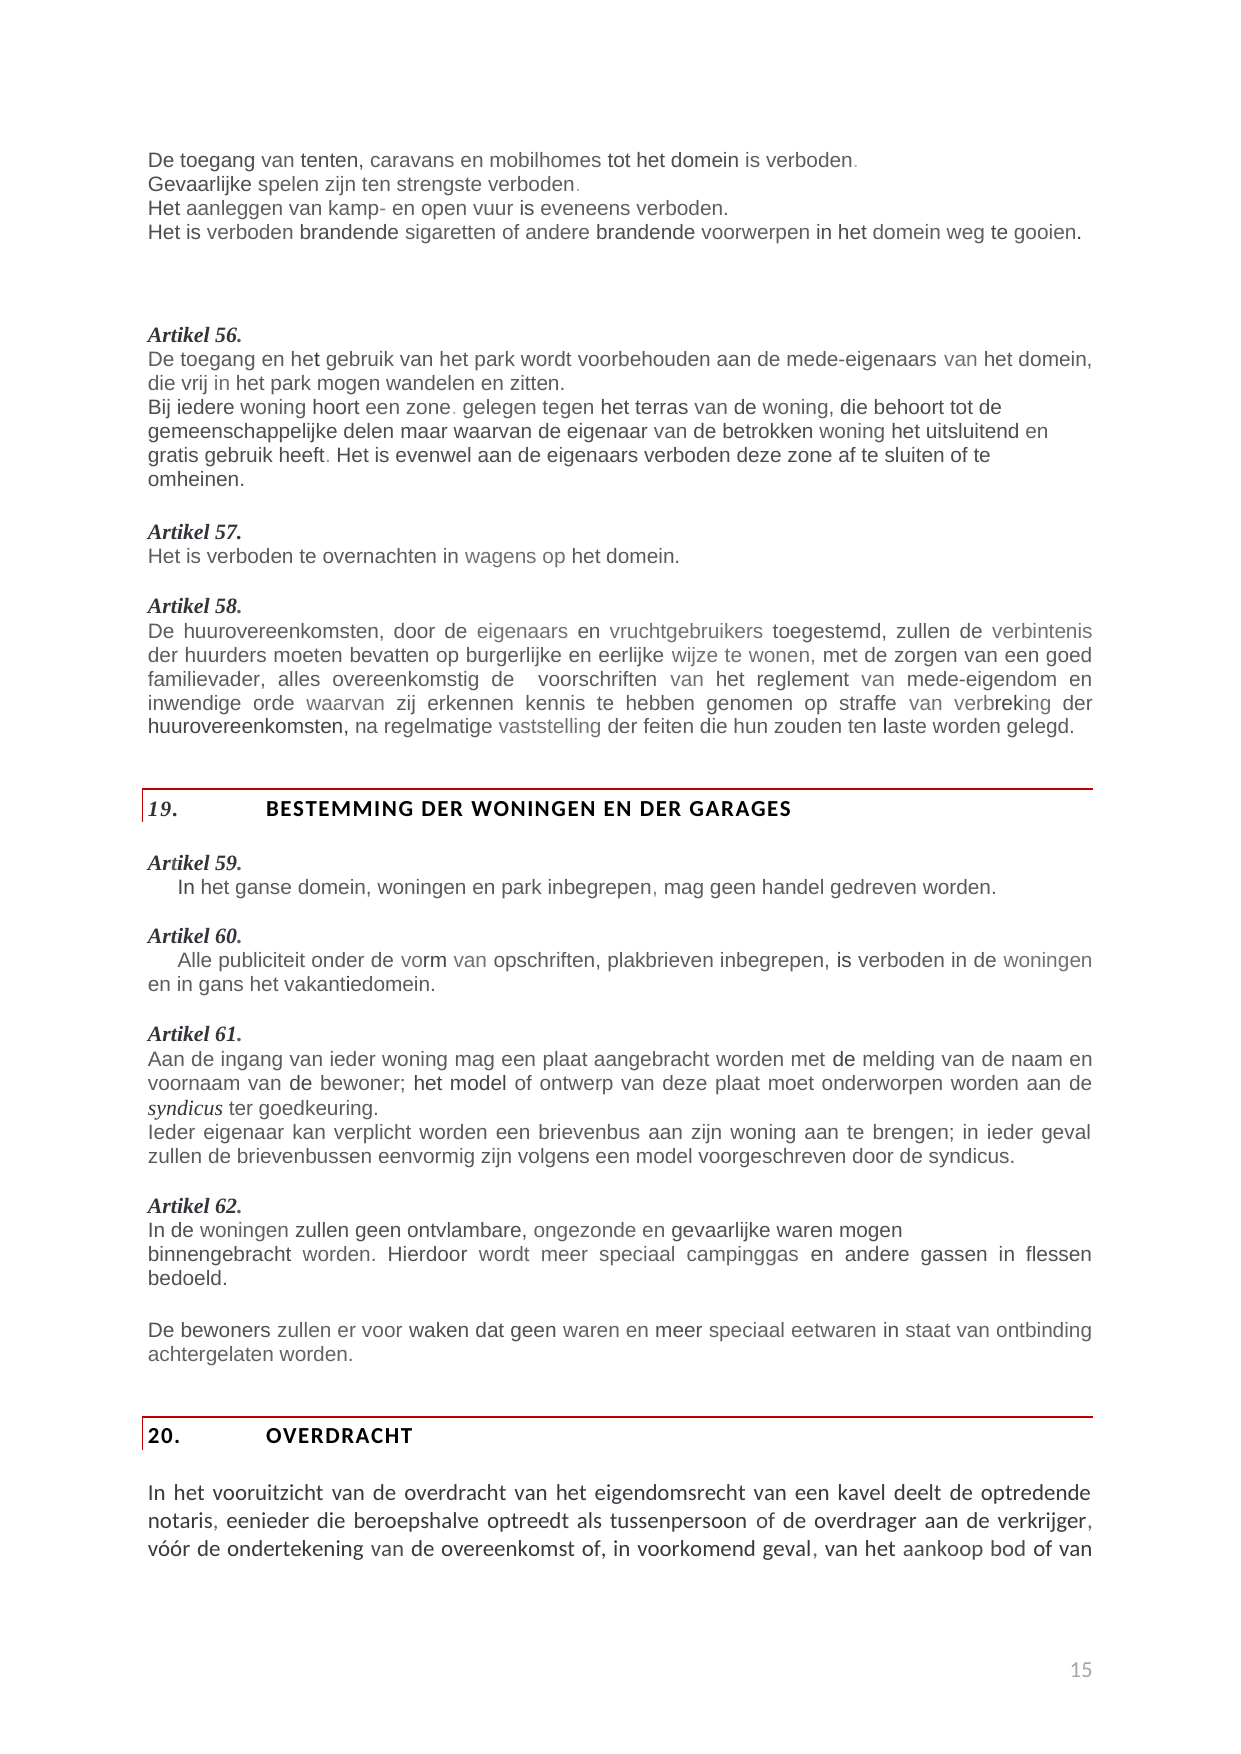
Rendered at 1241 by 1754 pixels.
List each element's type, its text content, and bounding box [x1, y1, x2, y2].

text Gevaarlijke spelen zijn ten strengste verboden. [148, 172, 1093, 196]
subtitle bestemming der woningen en der garages [143, 790, 1093, 822]
subtitle overdracht [143, 1418, 1093, 1450]
text In het ganse domein, woningen en park inbegrepen, mag geen handel gedreven worden. [148, 875, 1093, 899]
text Het aanleggen van kamp- en open vuur is eveneens verboden. [148, 196, 1093, 219]
text Artikel 61. [148, 1021, 1093, 1047]
text Ieder eigenaar kan verplicht worden een brievenbus aan zijn woning aan te brengen; in ieder geval zullen de brievenbussen eenvormig zijn volgens een model voorgeschreven door de syndicus. [148, 1120, 1093, 1168]
text Artikel 56. [148, 322, 1093, 347]
text Artikel 60. [148, 923, 1093, 948]
text binnengebracht worden. Hierdoor wordt meer speciaal campinggas en andere gassen in flessen bedoeld. [148, 1242, 1093, 1290]
text De huurovereenkomsten, door de eigenaars en vruchtgebruikers toegestemd, zullen de verbintenis der huurders moeten bevatten op burgerlijke en eerlijke wijze te wonen, met de zorgen van een goed familievader, alles overeenkomstig de voorschriften van het reglement van mede-eigendom en inwendige orde waarvan zij erkennen kennis te hebben genomen op straffe van verbreking der huurovereenkomsten, na regelmatige vaststelling der feiten die hun zouden ten laste worden gelegd. [148, 618, 1093, 738]
text Aan de ingang van ieder woning mag een plaat aangebracht worden met de melding van de naam en voornaam van de bewoner; het model of ontwerp van deze plaat moet onderworpen worden aan de syndicus ter goedkeuring. [148, 1047, 1093, 1120]
text Artikel 59. [148, 850, 1093, 875]
text Alle publiciteit onder de vorm van opschriften, plakbrieven inbegrepen, is verboden in de woningen en in gans het vakantiedomein. [148, 948, 1093, 996]
text De toegang van tenten, caravans en mobilhomes tot het domein is verboden. [148, 148, 1093, 172]
text De toegang en het gebruik van het park wordt voorbehouden aan de mede-eigenaars van het domein, die vrij in het park mogen wandelen en zitten. [148, 347, 1093, 395]
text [148, 1478, 1093, 1562]
text Het is verboden brandende sigaretten of andere brandende voorwerpen in het domein weg te gooien. [148, 219, 1093, 243]
text Bij iedere woning hoort een zone. gelegen tegen het terras van de woning, die behoort tot de gemeenschappelijke delen maar waarvan de eigenaar van de betrokken woning het uitsluitend en gratis gebruik heeft. Het is evenwel aan de eigenaars verboden deze zone af te sluiten of te omheinen. [148, 395, 1093, 491]
text In de woningen zullen geen ontvlambare, ongezonde en gevaarlijke waren mogen [148, 1218, 1093, 1242]
text De bewoners zullen er voor waken dat geen waren en meer speciaal eetwaren in staat van ontbinding achtergelaten worden. [148, 1318, 1093, 1366]
text Het is verboden te overnachten in wagens op het domein. [148, 544, 1093, 568]
text Artikel 58. [148, 593, 1093, 618]
text Artikel 62. [148, 1193, 1093, 1218]
text Artikel 57. [148, 519, 1093, 544]
